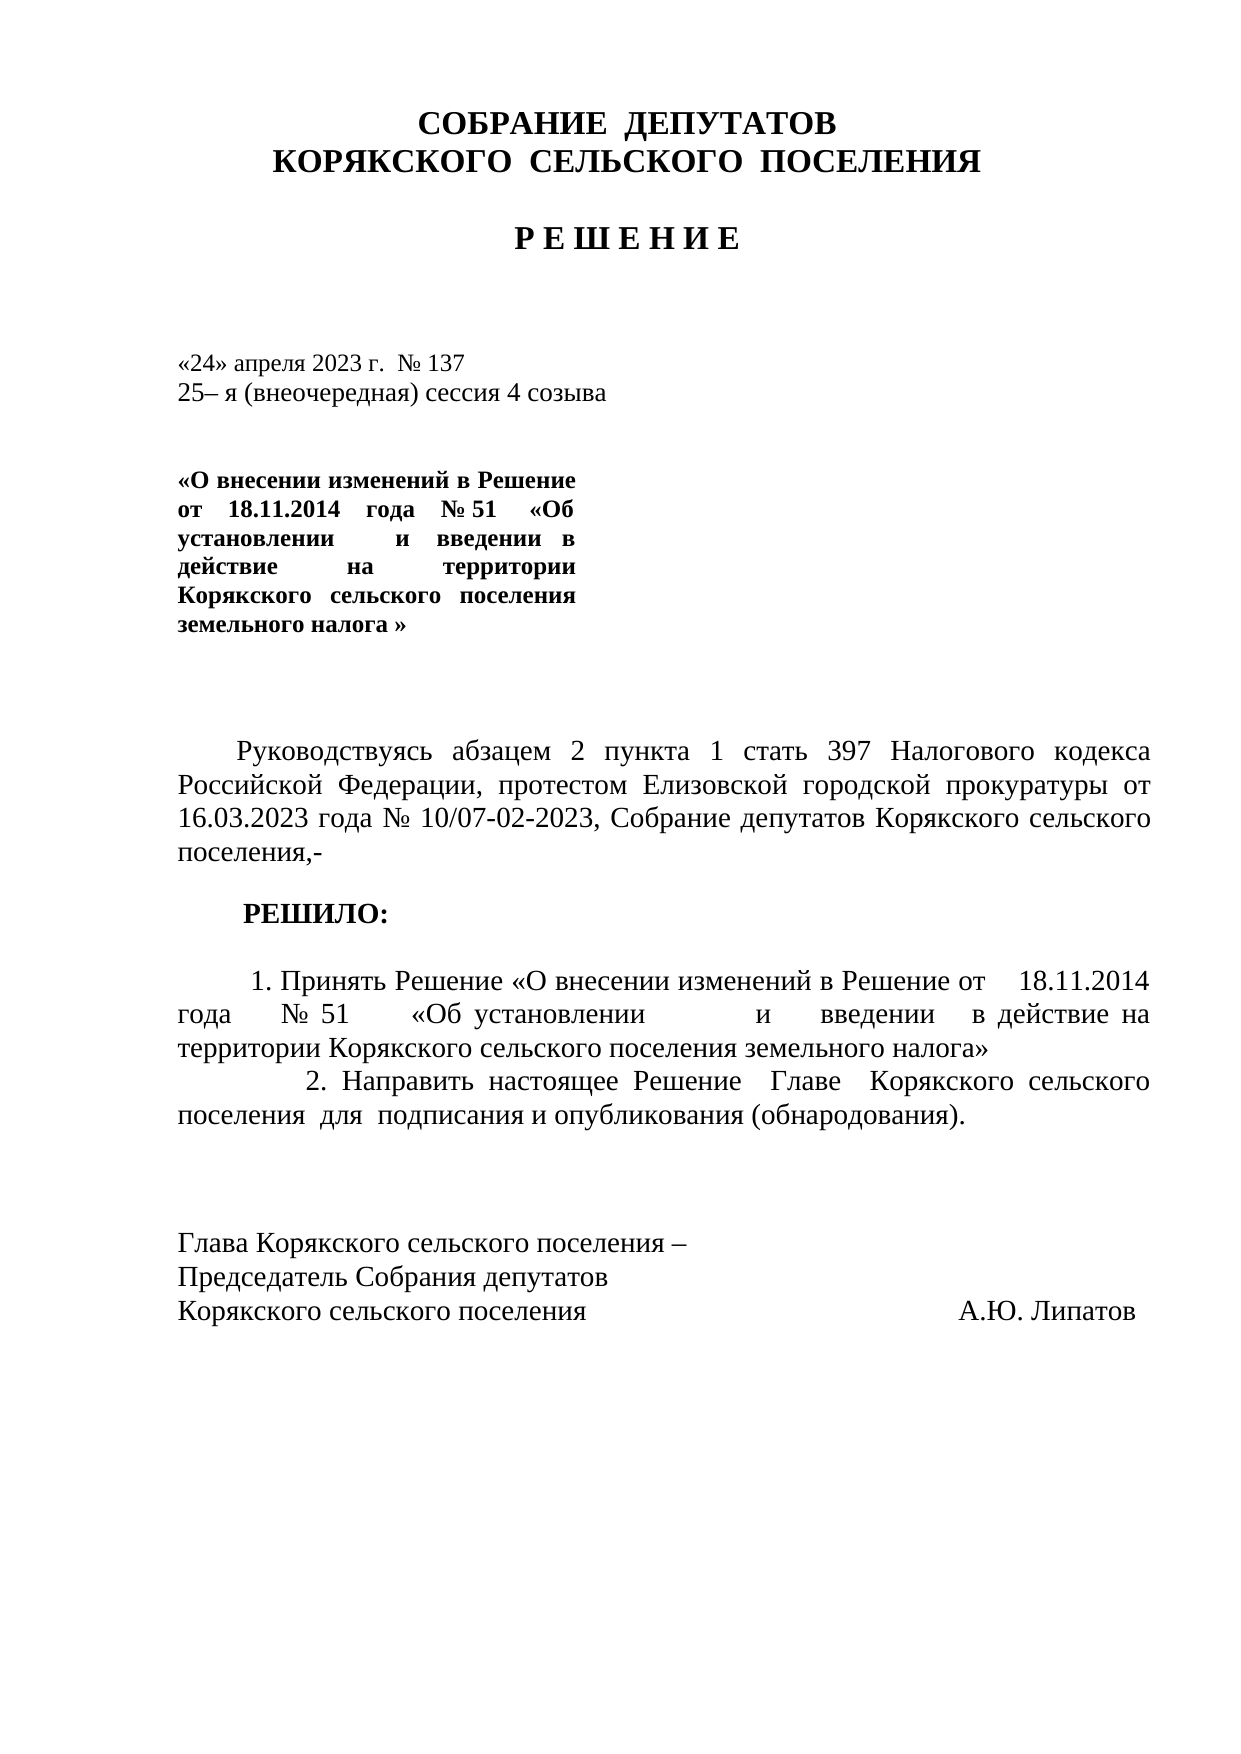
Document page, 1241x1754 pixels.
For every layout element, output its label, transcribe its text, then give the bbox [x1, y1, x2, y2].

text 25– я (внеочередная) сессия 4 созыва [177, 377, 1152, 408]
text СОБРАНИЕ ДЕПУТАТОВ [102, 103, 1152, 142]
text «24» апреля 2023 г. № 137 [177, 348, 1152, 377]
text Председатель Собрания депутатов [177, 1259, 1152, 1293]
text КОРЯКСКОГО СЕЛЬСКОГО ПОСЕЛЕНИЯ [102, 142, 1152, 180]
text Руководствуясь абзацем 2 пункта 1 стать 397 Налогового кодекса Российской Федерации, протестом Елизовской городской прокуратуры от 16.03.2023 года № 10/07-02-2023, Собрание депутатов Корякского сельского поселения,- [177, 733, 1152, 868]
text РЕШИЛО: [177, 896, 1152, 929]
text 2. Направить настоящее Решение Главе Корякского сельского поселения для подписания и опубликования (обнародования). [177, 1063, 1152, 1131]
text Глава Корякского сельского поселения – [177, 1226, 1152, 1259]
text 1. Принять Решение «О внесении изменений в Решение от 18.11.2014 года № 51 «Об установлении и введении в действие на территории Корякского сельского поселения земельного налога» [177, 963, 1152, 1063]
text «О внесении изменений в Решение от 18.11.2014 года № 51 «Об установлении и введении в действие на территории Корякского сельского поселения земельного налога » [177, 465, 576, 638]
text Корякского сельского поселения А.Ю. Липатов [177, 1293, 1152, 1326]
text Р Е Ш Е Н И Е [102, 218, 1152, 257]
